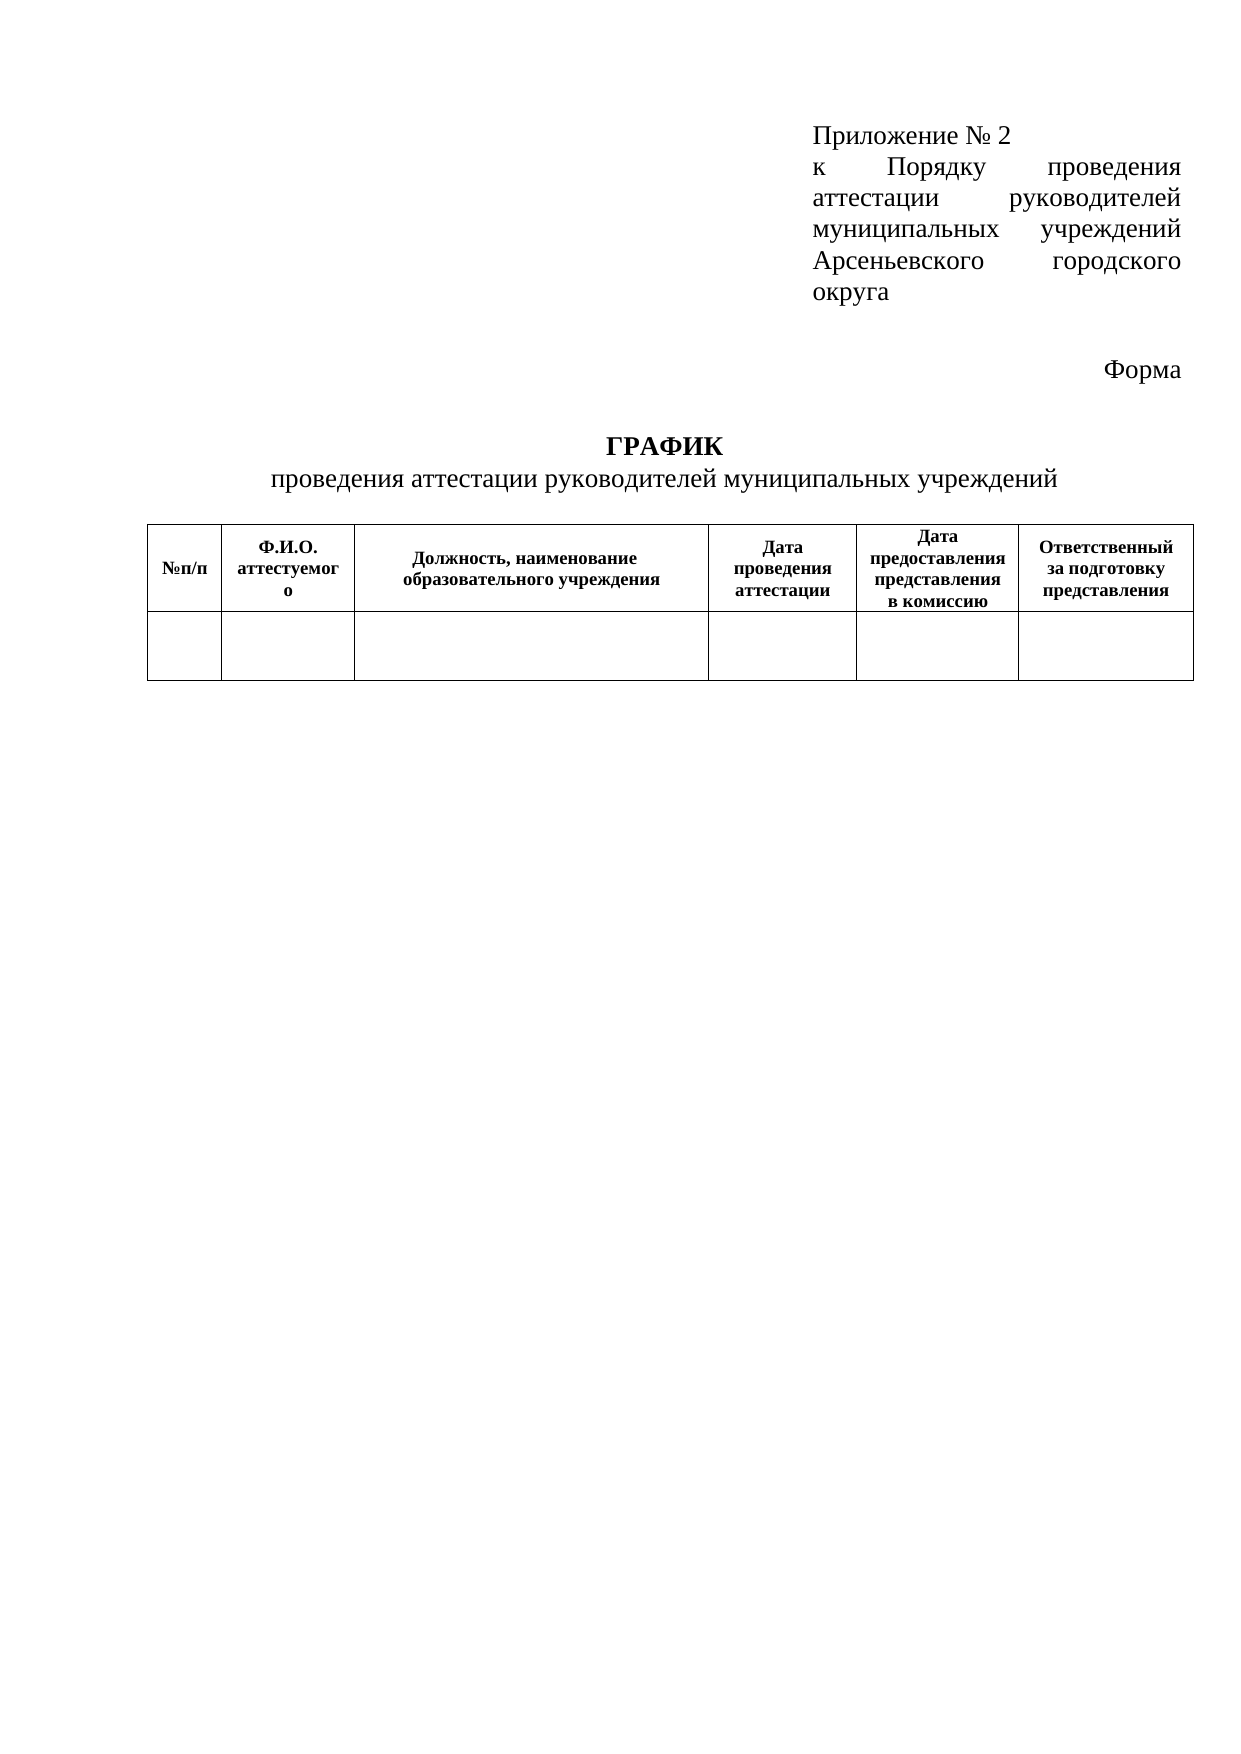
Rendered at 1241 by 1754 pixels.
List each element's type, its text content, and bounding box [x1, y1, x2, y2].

table_header Должность, наименование образовательного учреждения [355, 525, 708, 611]
text ГРАФИК [148, 431, 1181, 462]
table_cell [709, 612, 856, 679]
text Приложение № 2 [148, 119, 1181, 150]
text к Порядку проведения аттестации руководителей муниципальных учреждений Арсеньевского городского округа [812, 150, 1181, 306]
text Форма [148, 353, 1181, 384]
text проведения аттестации руководителей муниципальных учреждений [148, 462, 1181, 493]
table_cell [222, 612, 354, 679]
table_header Дата проведения аттестации [709, 525, 856, 611]
table_header Ф.И.О. аттестуемого [222, 525, 354, 611]
table_header Дата предоставления представления в комиссию [857, 525, 1018, 611]
table_header №п/п [148, 525, 221, 611]
table_cell [857, 612, 1018, 679]
table_header Ответственный за подготовку представления [1019, 525, 1193, 611]
table_cell [148, 612, 221, 679]
table_cell [1019, 612, 1193, 679]
table_cell [355, 612, 708, 679]
